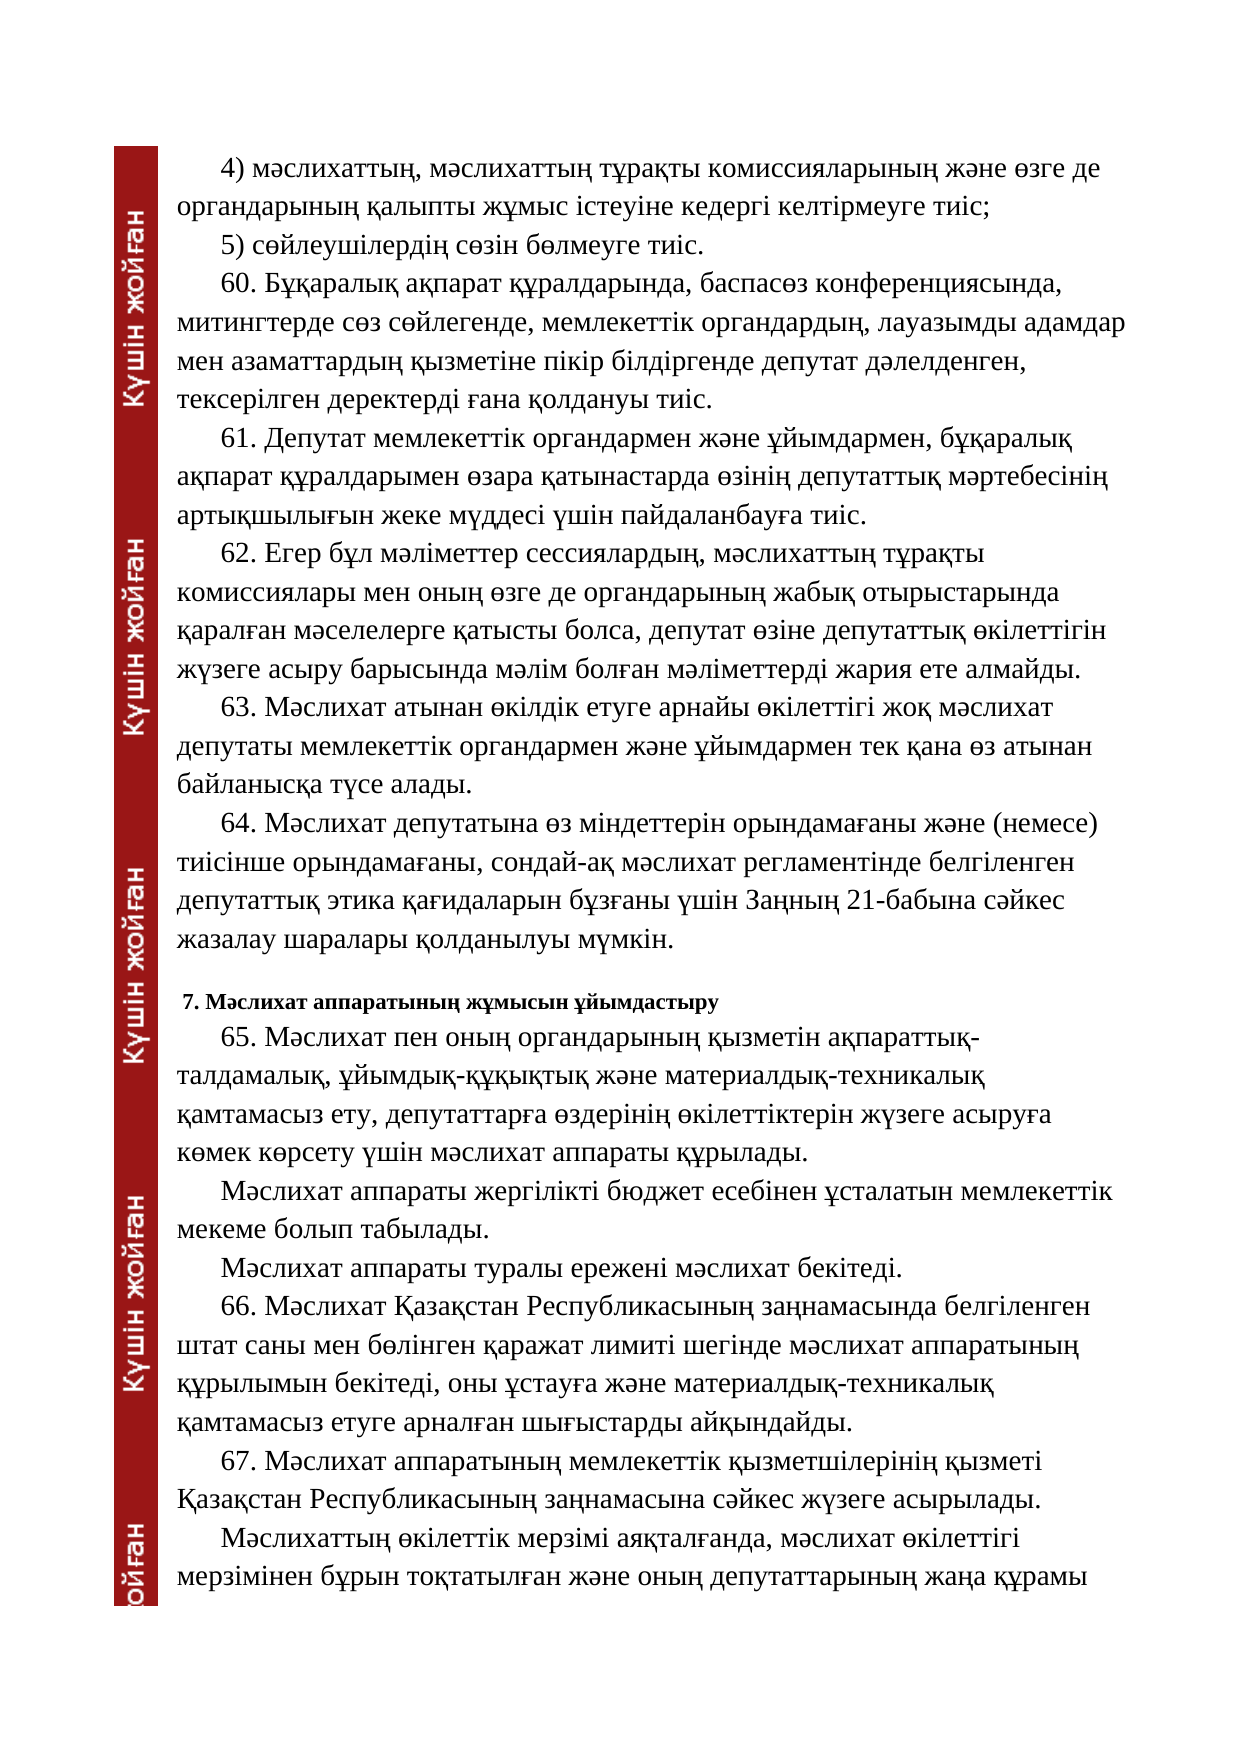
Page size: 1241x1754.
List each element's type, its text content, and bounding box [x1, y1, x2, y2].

picture [114, 984, 158, 988]
text 7. Мәслихат аппаратының жұмысын ұйымдастыру [112, 988, 1128, 1015]
picture [114, 1015, 158, 1019]
picture [114, 1592, 158, 1606]
picture [114, 146, 158, 150]
